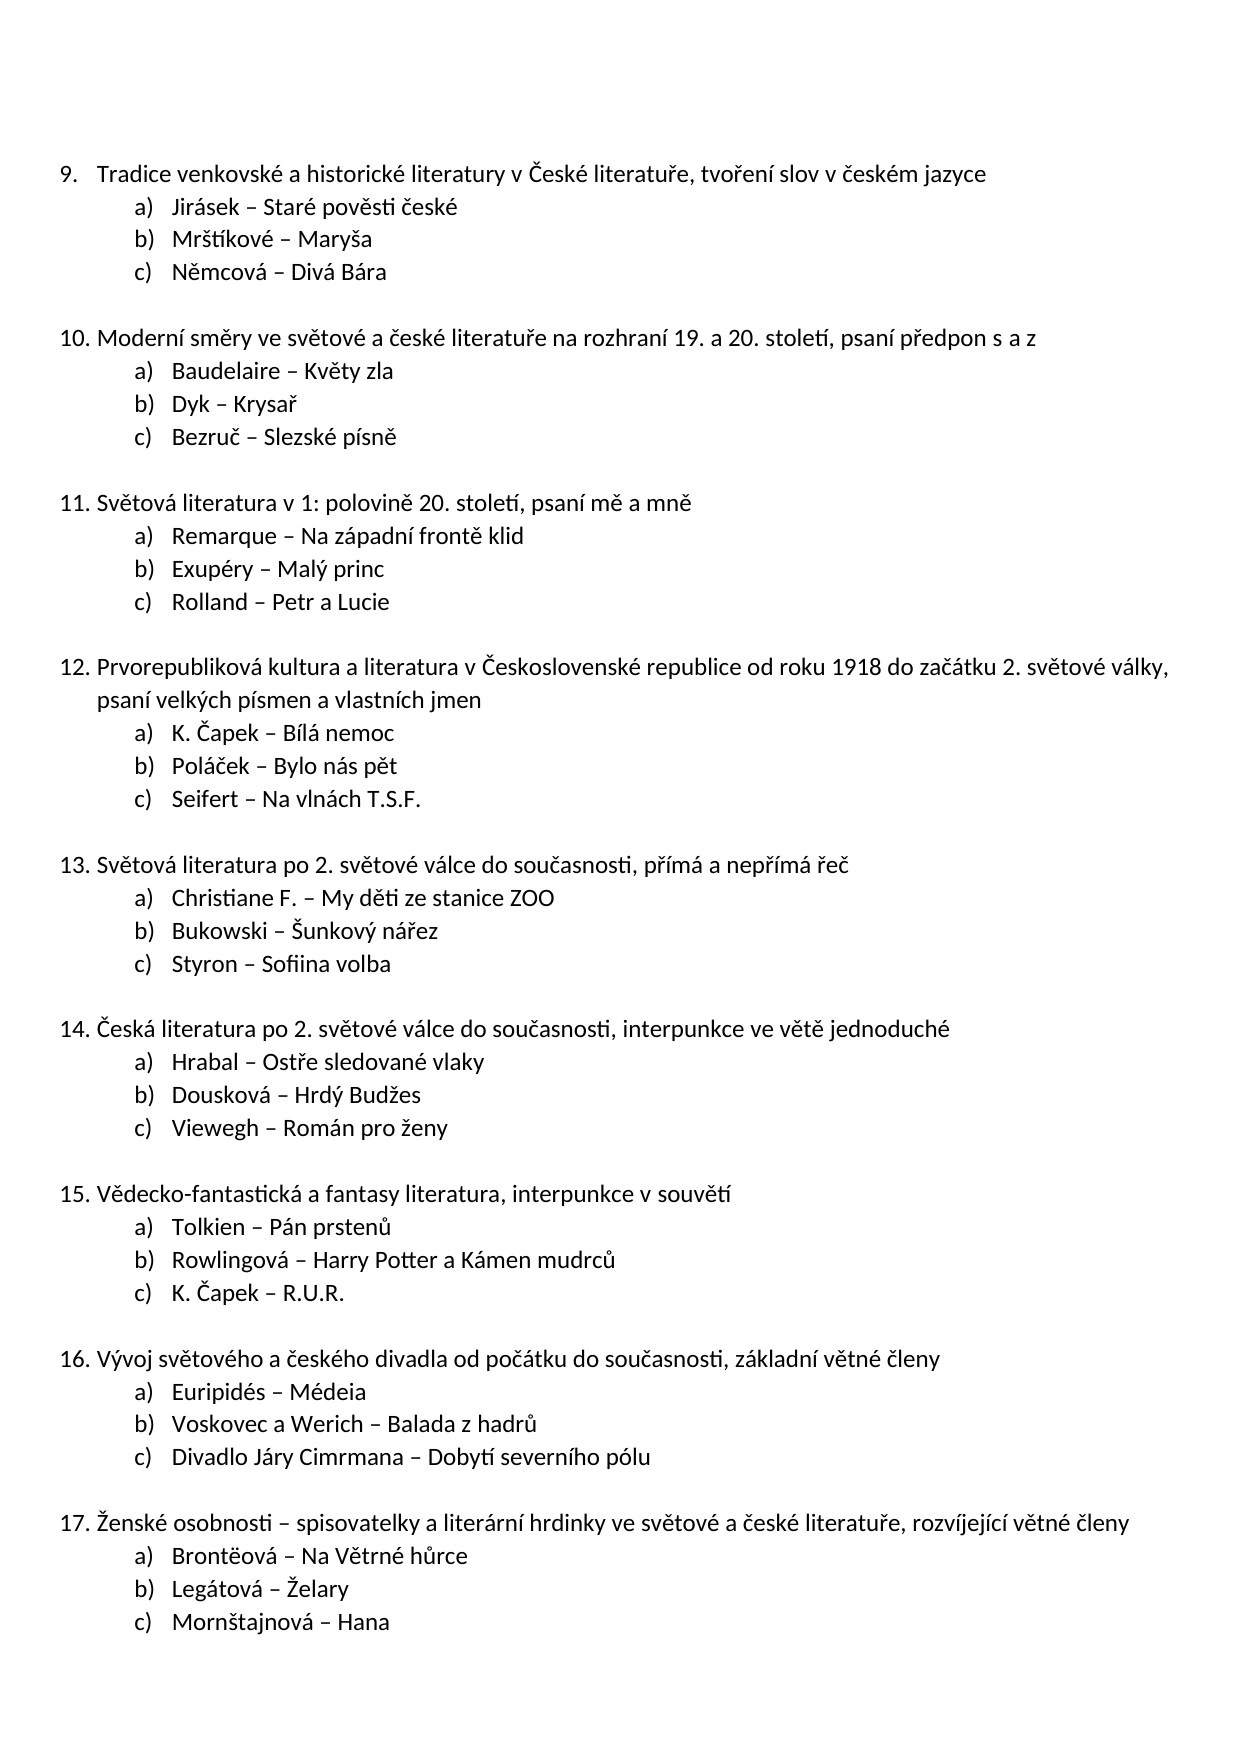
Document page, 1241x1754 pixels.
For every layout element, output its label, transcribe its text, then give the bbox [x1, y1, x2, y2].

list Bukowski – Šunkový nářez [134, 915, 1181, 945]
list Mrštíkové – Maryša [134, 224, 1181, 254]
list Seifert – Na vlnách T.S.F. [134, 783, 1181, 814]
list Vědecko-fantastická a fantasy literatura, interpunkce v souvětí [59, 1178, 1181, 1209]
list Remarque – Na západní frontě klid [134, 520, 1181, 550]
list Jirásek – Staré pověsti české [134, 191, 1181, 221]
list Legátová – Želary [134, 1573, 1181, 1604]
list Hrabal – Ostře sledované vlaky [134, 1047, 1181, 1077]
list Tradice venkovské a historické literatury v České literatuře, tvoření slov v českém jazyce [59, 158, 1181, 188]
list Prvorepubliková kultura a literatura v Československé republice od roku 1918 do začátku 2. světové války, psaní velkých písmen a vlastních jmen [59, 652, 1181, 715]
list Ženské osobnosti – spisovatelky a literární hrdinky ve světové a české literatuře, rozvíjející větné členy [59, 1507, 1181, 1538]
list Exupéry – Malý princ [134, 553, 1181, 583]
list Česká literatura po 2. světové válce do současnosti, interpunkce ve větě jednoduché [59, 1014, 1181, 1044]
list Dyk – Krysař [134, 388, 1181, 419]
list Vývoj světového a českého divadla od počátku do současnosti, základní větné členy [59, 1343, 1181, 1373]
list Němcová – Divá Bára [134, 257, 1181, 287]
list Styron – Sofiina volba [134, 948, 1181, 978]
list Euripidés – Médeia [134, 1376, 1181, 1406]
list Mornštajnová – Hana [134, 1606, 1181, 1637]
list K. Čapek – R.U.R. [134, 1277, 1181, 1307]
list Rowlingová – Harry Potter a Kámen mudrců [134, 1244, 1181, 1274]
list Dousková – Hrdý Budžes [134, 1079, 1181, 1110]
list Poláček – Bylo nás pět [134, 750, 1181, 781]
list Viewegh – Román pro ženy [134, 1112, 1181, 1143]
list Voskovec a Werich – Balada z hadrů [134, 1409, 1181, 1439]
list Moderní směry ve světové a české literatuře na rozhraní 19. a 20. století, psaní předpon s a z [59, 322, 1181, 353]
list Brontëová – Na Větrné hůrce [134, 1540, 1181, 1571]
list Rolland – Petr a Lucie [134, 586, 1181, 616]
list Divadlo Járy Cimrmana – Dobytí severního pólu [134, 1442, 1181, 1472]
list K. Čapek – Bílá nemoc [134, 717, 1181, 748]
list Světová literatura po 2. světové válce do současnosti, přímá a nepřímá řeč [59, 849, 1181, 879]
list Christiane F. – My děti ze stanice ZOO [134, 882, 1181, 912]
list Světová literatura v 1: polovině 20. století, psaní mě a mně [59, 487, 1181, 517]
list Bezruč – Slezské písně [134, 421, 1181, 452]
list Baudelaire – Květy zla [134, 355, 1181, 386]
list Tolkien – Pán prstenů [134, 1211, 1181, 1242]
